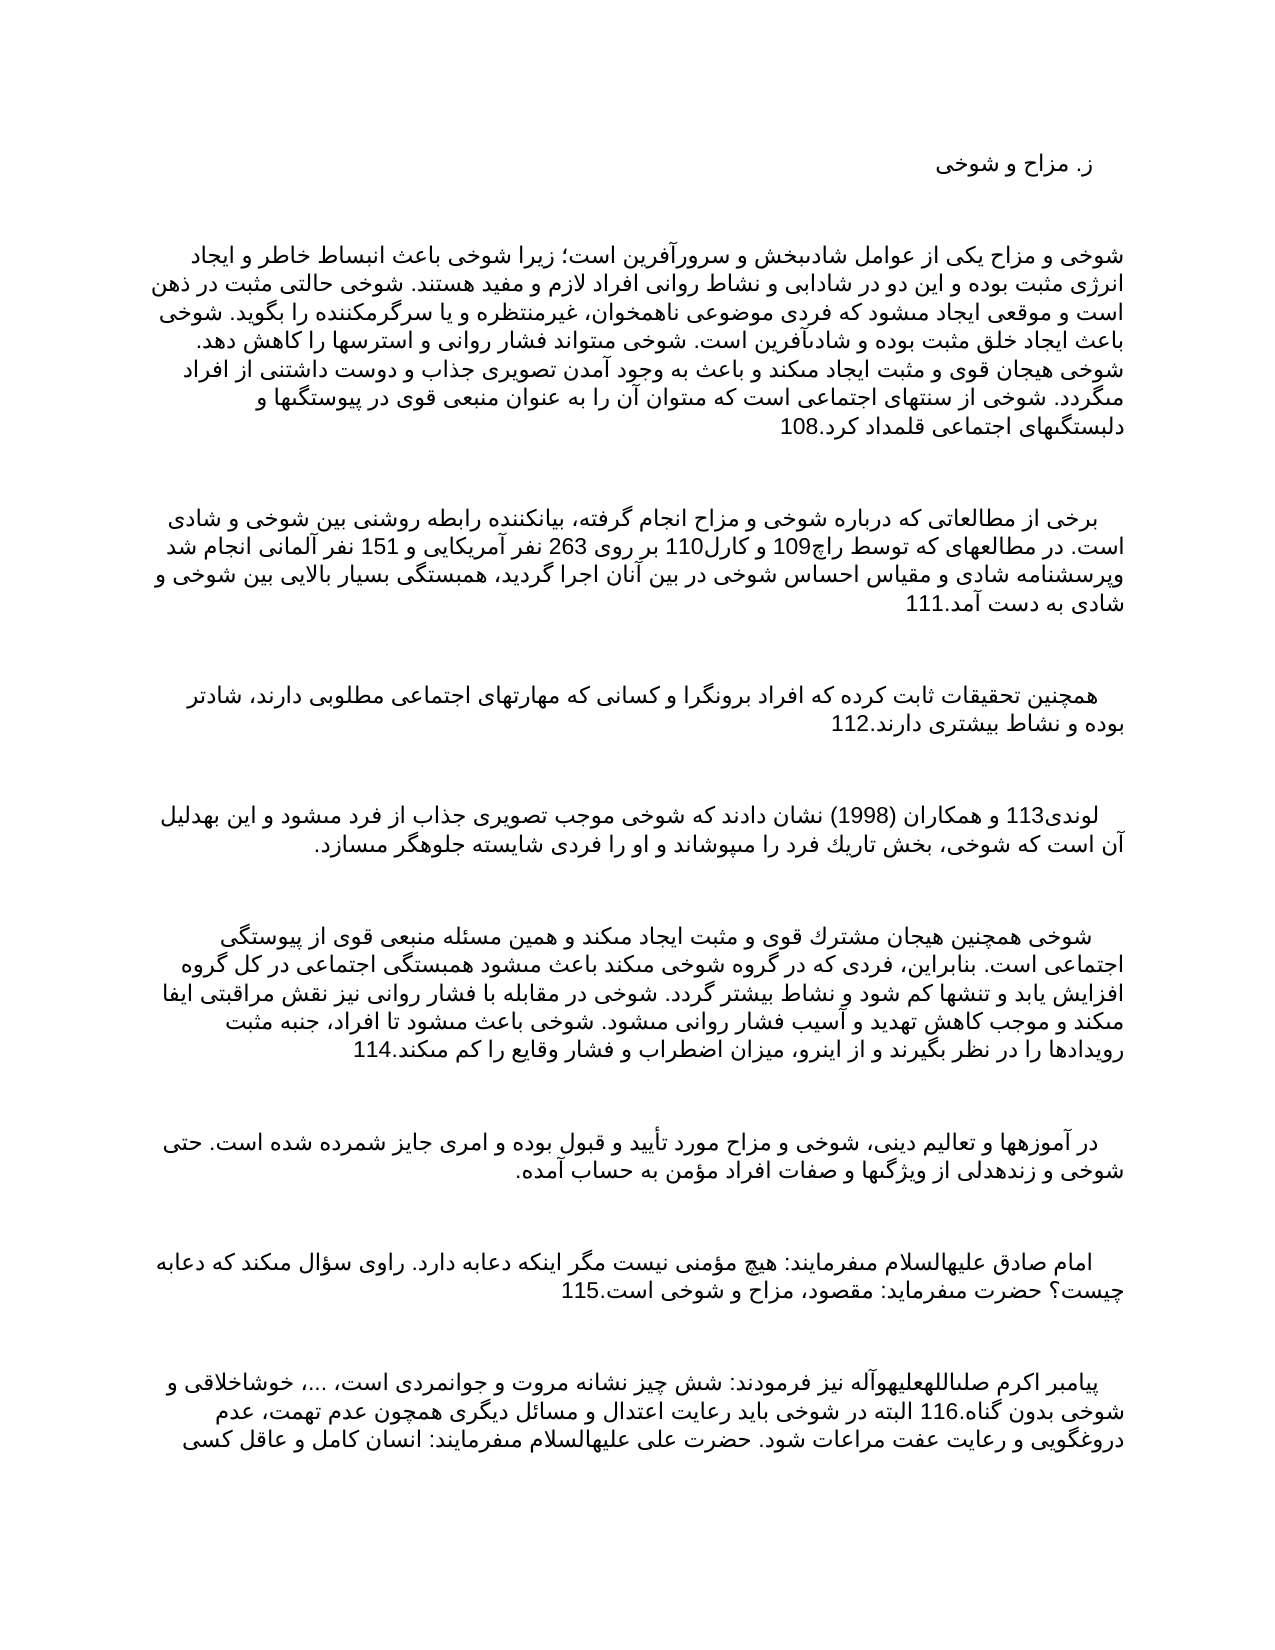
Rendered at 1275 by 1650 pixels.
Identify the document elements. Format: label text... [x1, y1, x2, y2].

text لوندى113 و همكاران (1998) نشان دادند كه شوخى موجب تصويرى جذاب از فرد مى‏شود و اين بهدليل آن است كه شوخى، بخش تاريك فرد را مى‏پوشاند و او را فردى شايسته جلوه‏گر مى‏سازد. [150, 802, 1125, 857]
text امام صادق عليه‏السلام مى‏فرمايند: هيچ مؤمنى نيست مگر اينكه دعابه دارد. راوى سؤال مى‏كند كه دعابه چيست؟ حضرت مى‏فرمايد: مقصود، مزاح و شوخى است.115 [150, 1249, 1125, 1304]
text برخى از مطالعاتى كه درباره شوخى و مزاح انجام گرفته، بيان‏كننده رابطه روشنى بين شوخى و شادى است. در مطالعه‏اى كه توسط راچ109 و كارل110 بر روى 263 نفر آمريكايى و 151 نفر آلمانى انجام شد وپرسش‏نامه شادى و مقياس احساس شوخى در بين آنان اجرا گرديد، همبستگى بسيار بالايى بين شوخى و شادى به دست آمد.111 [150, 504, 1125, 616]
text همچنين تحقيقات ثابت كرده كه افراد برونگرا و كسانى كه مهارت‏هاى اجتماعى مطلوبى دارند، شادتر بوده و نشاط بيشترى دارند.112 [150, 682, 1125, 737]
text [150, 1369, 1125, 1452]
text ز. مزاح و شوخى [150, 150, 1125, 176]
text شوخى و مزاح يكى از عوامل شادى‏بخش و سرورآفرين است؛ زيرا شوخى باعث انبساط خاطر و ايجاد انرژى مثبت بوده و اين دو در شادابى و نشاط روانى افراد لازم و مفيد هستند. شوخى حالتى مثبت در ذهن است و موقعى ايجاد مى‏شود كه فردى موضوعى ناهمخوان، غيرمنتظره و يا سرگرم‏كننده را بگويد. شوخى باعث ايجاد خلق مثبت بوده و شادى‏آفرين است. شوخى مى‏تواند فشار روانى و استرس‏ها را كاهش دهد. شوخى هيجان قوى و مثبت ايجاد مى‏كند و باعث به وجود آمدن تصويرى جذاب و دوست داشتنى از افراد مى‏گردد. شوخى از سنت‏هاى اجتماعى است كه مى‏توان آن را به عنوان منبعى قوى در پيوستگى‏ها و دلبستگى‏هاى اجتماعى قلمداد كرد.108 [150, 242, 1125, 439]
text شوخى همچنين هيجان مشترك قوى و مثبت ايجاد مى‏كند و همين مسئله منبعى قوى از پيوستگى اجتماعى است. بنابراين، فردى كه در گروه شوخى مى‏كند باعث مى‏شود همبستگى اجتماعى در كل گروه افزايش يابد و تنش‏ها كم شود و نشاط بيشتر گردد. شوخى در مقابله با فشار روانى نيز نقش مراقبتى ايفا مى‏كند و موجب كاهش تهديد و آسيب فشار روانى مى‏شود. شوخى باعث مى‏شود تا افراد، جنبه مثبت رويدادها را در نظر بگيرند و از اين‏رو، ميزان اضطراب و فشار وقايع را كم مى‏كند.114 [150, 923, 1125, 1063]
text در آموزه‏ها و تعاليم دينى، شوخى و مزاح مورد تأييد و قبول بوده و امرى جايز شمرده شده است. حتى شوخى و زنده‏دلى از ويژگى‏ها و صفات افراد مؤمن به حساب آمده. [150, 1128, 1125, 1183]
